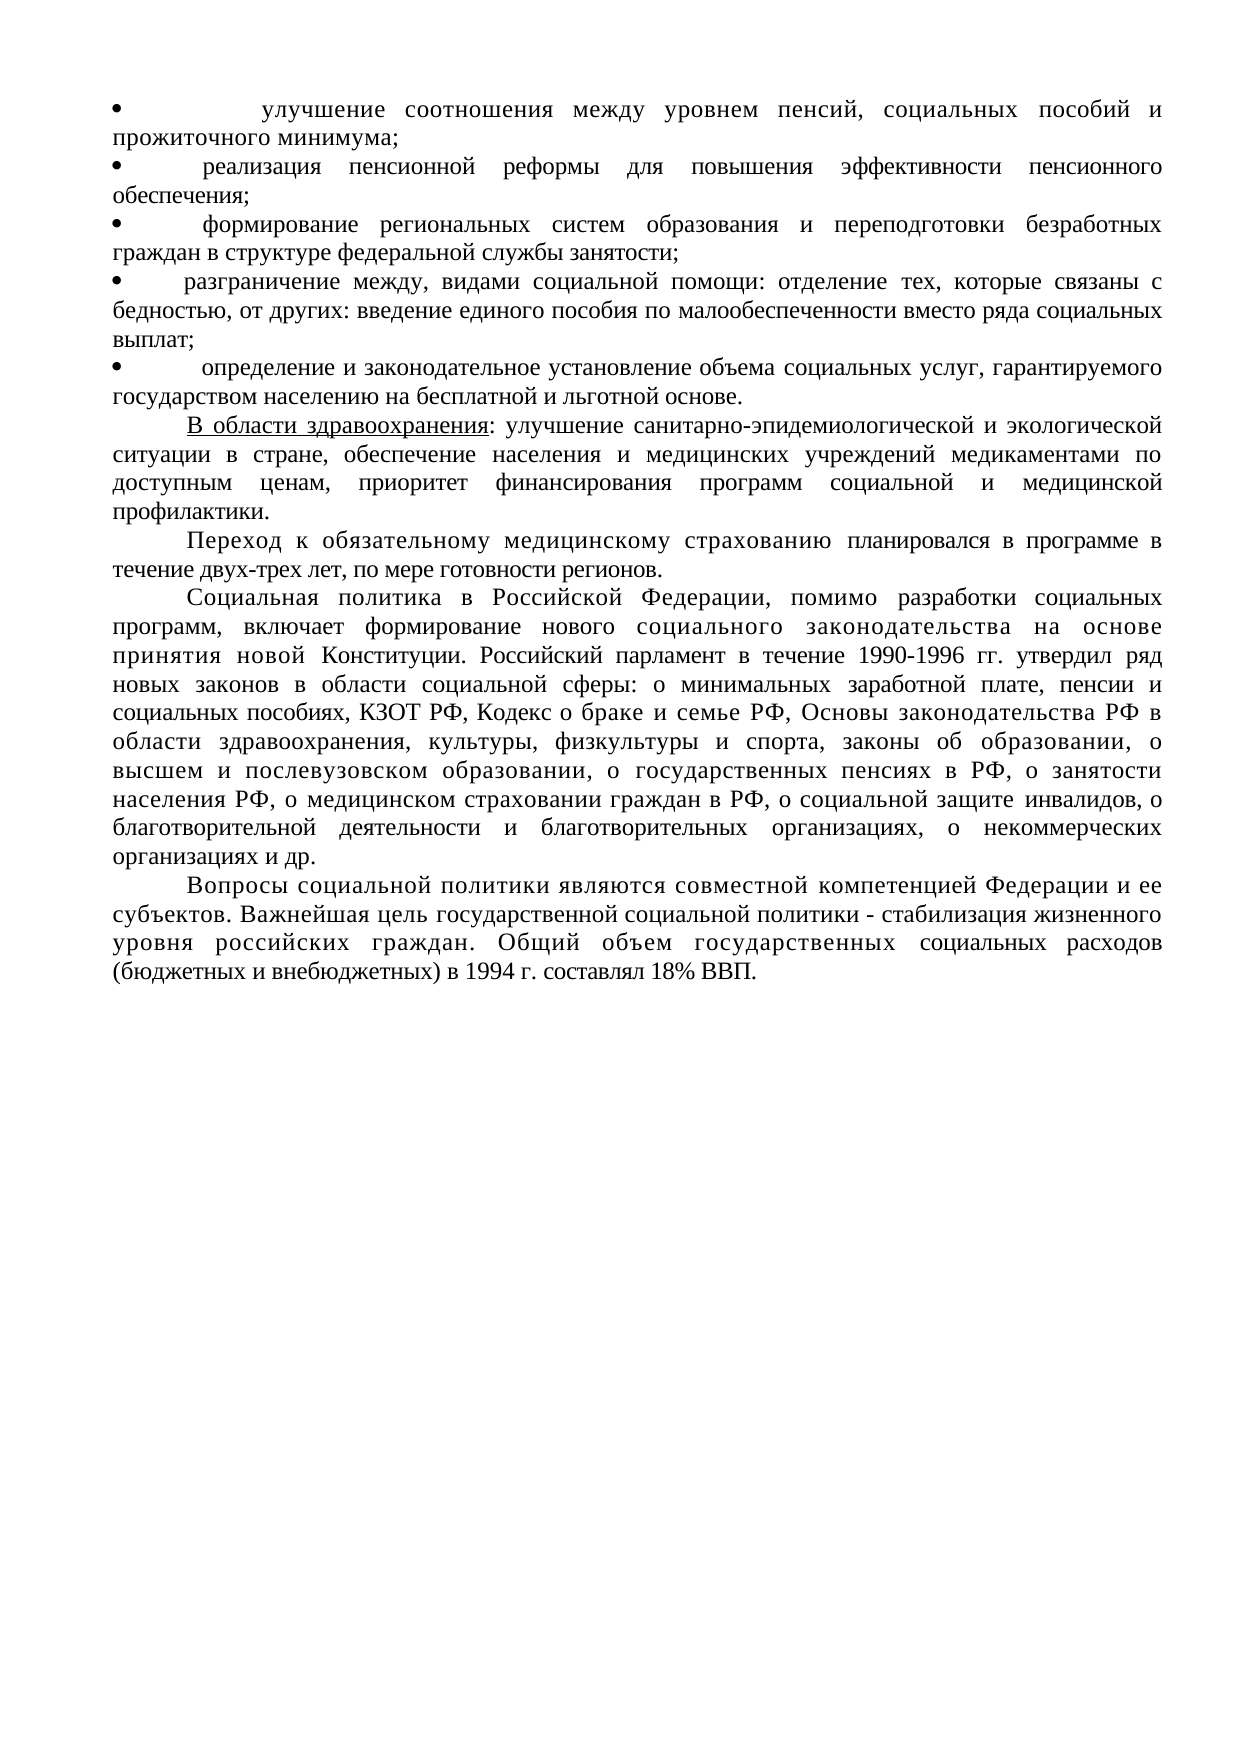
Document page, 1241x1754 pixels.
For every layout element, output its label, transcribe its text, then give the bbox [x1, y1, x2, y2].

list формирование региональных систем образования и переподготовки безработных граждан в структуре федеральной службы занятости; [112, 209, 1162, 266]
list улучшение соотношения между уровнем пенсий, социальных пособий и прожиточного минимума; [112, 94, 1162, 151]
list разграничение между, видами социальной помощи: отделение тех, которые связаны с бедностью, от других: введение единого пособия по малообеспеченности вместо ряда социальных выплат; [112, 266, 1162, 352]
text Социальная политика в Российской Федерации, помимо разработки социальных программ, включает формирование нового социального законодательства на основе принятия новой Конституции. Российский парламент в течение 1990-1996 гг. утвердил ряд новых законов в области социальной сферы: о минимальных заработной плате, пенсии и социальных пособиях, КЗОТ РФ, Кодекс о браке и семье РФ, Основы законодательства РФ в области здравоохранения, культуры, физкультуры и спорта, законы об образовании, о высшем и послевузовском образовании, о государственных пенсиях в РФ, о занятости населения РФ, о медицинском страховании граждан в РФ, о социальной защите инвалидов, о благотворительной деятельности и благотворительных организациях, о некоммерческих организациях и др. [112, 582, 1162, 870]
list реализация пенсионной реформы для повышения эффективности пенсионного обеспечения; [112, 151, 1162, 209]
text В области здравоохранения: улучшение санитарно-эпидемиологической и экологической ситуации в стране, обеспечение населения и медицинских учреждений медикаментами по доступным ценам, приоритет финансирования программ социальной и медицинской профилактики. [112, 410, 1162, 525]
text Переход к обязательному медицинскому страхованию планировался в программе в течение двух-трех лет, по мере готовности регионов. [112, 525, 1162, 582]
text Вопросы социальной политики являются совместной компетенцией Федерации и ее субъектов. Важнейшая цель государственной социальной политики - стабилизация жизненного уровня российских граждан. Общий объем государственных социальных расходов (бюджетных и внебюджетных) в . составлял 18% ВВП. [112, 870, 1162, 985]
list определение и законодательное установление объема социальных услуг, гарантируемого государством населению на бесплатной и льготной основе. [112, 352, 1162, 410]
